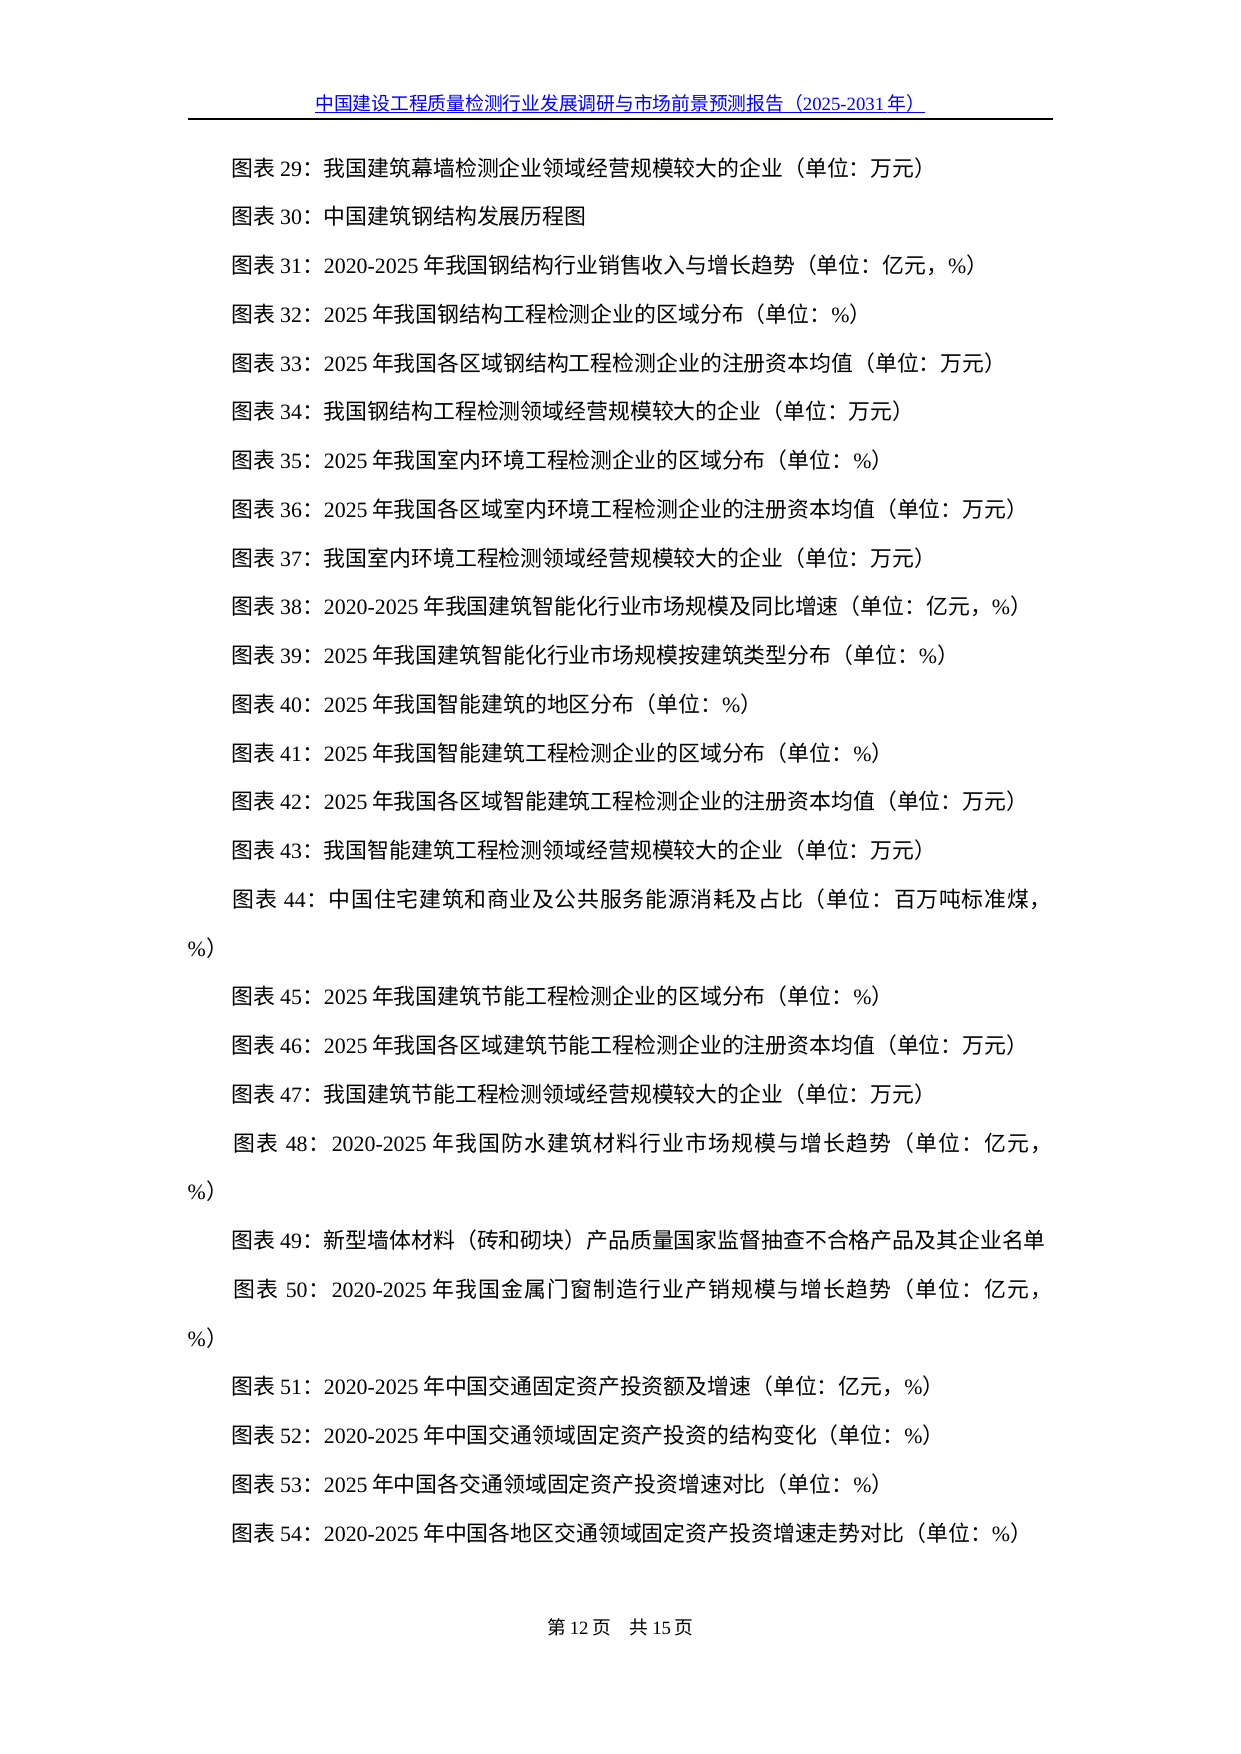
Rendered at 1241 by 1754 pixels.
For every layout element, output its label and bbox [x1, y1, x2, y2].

text [187, 150, 1053, 1548]
